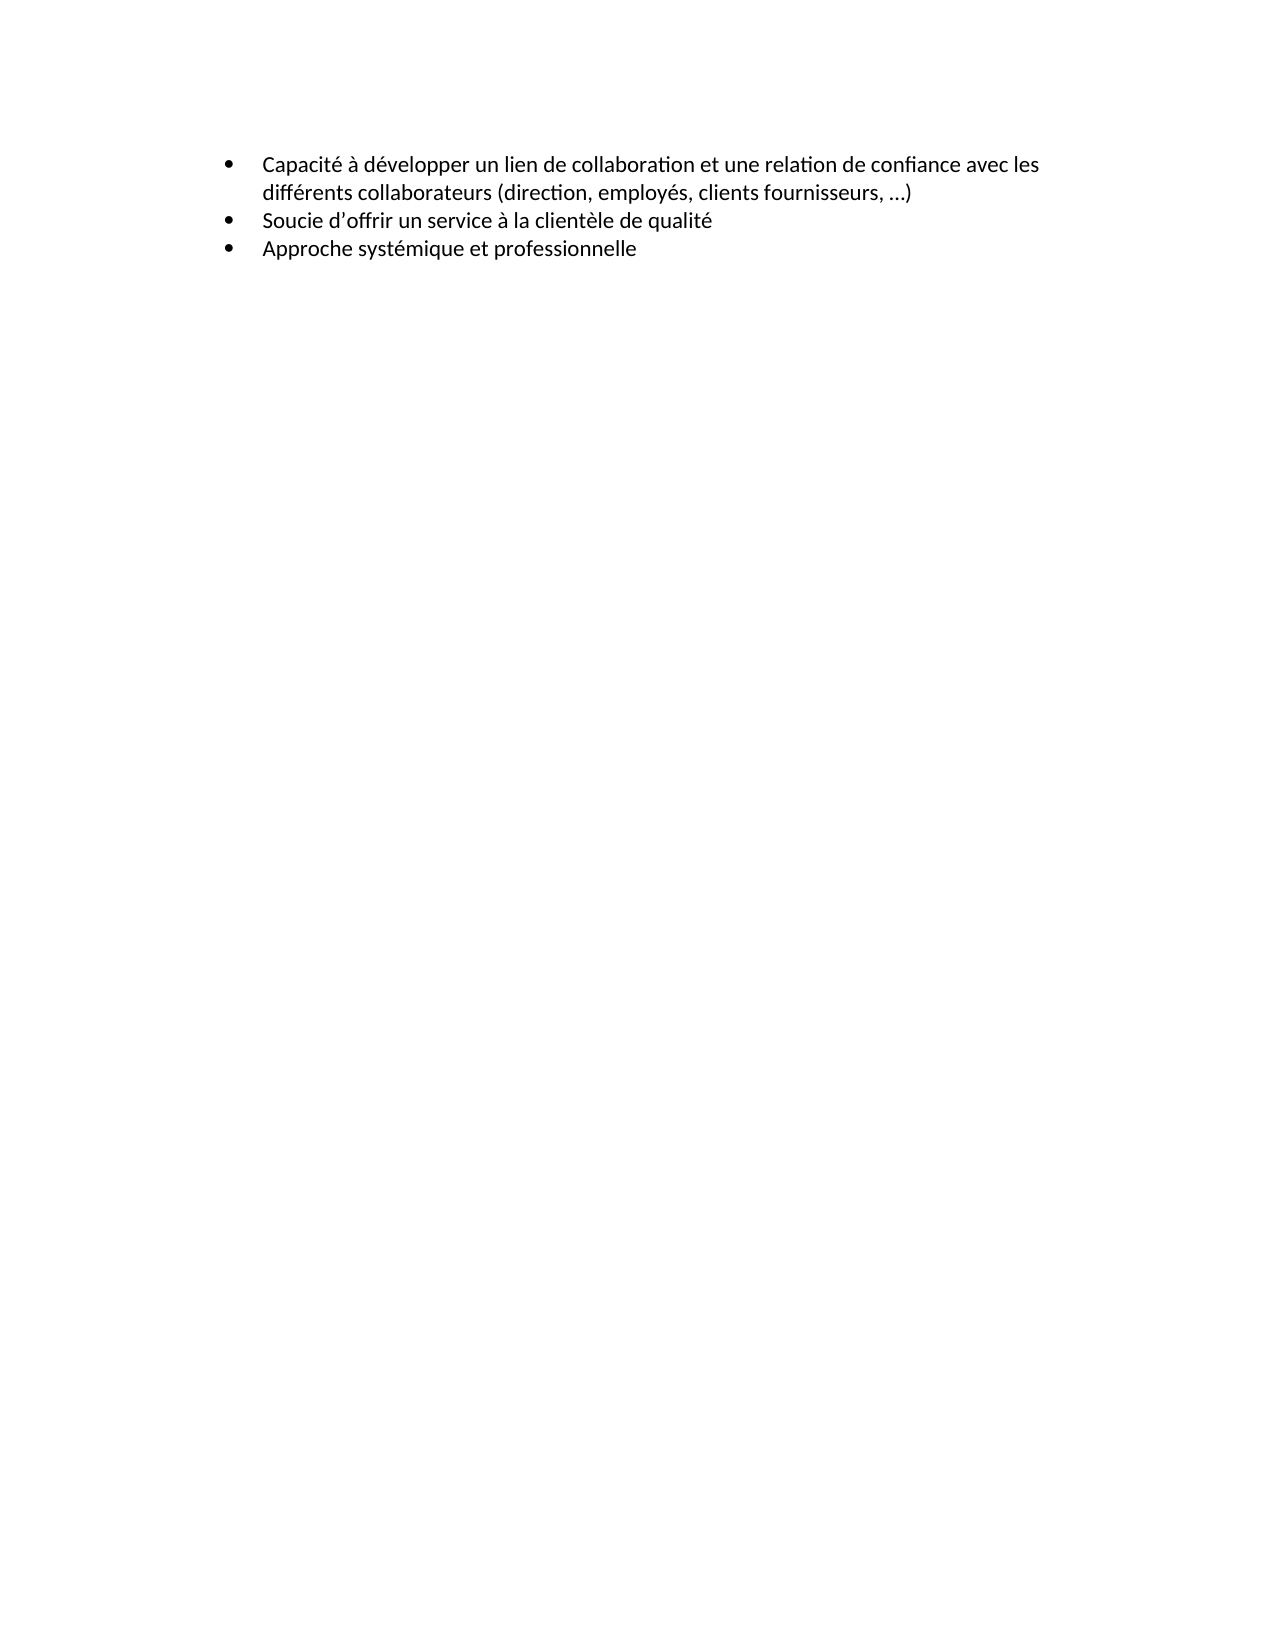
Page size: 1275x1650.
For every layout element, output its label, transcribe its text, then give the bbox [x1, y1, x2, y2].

list Capacité à développer un lien de collaboration et une relation de confiance avec les différents collaborateurs (direction, employés, clients fournisseurs, …) [225, 150, 1087, 206]
list Soucie d’offrir un service à la clientèle de qualité [225, 206, 1087, 234]
list Approche systémique et professionnelle [225, 234, 1087, 262]
